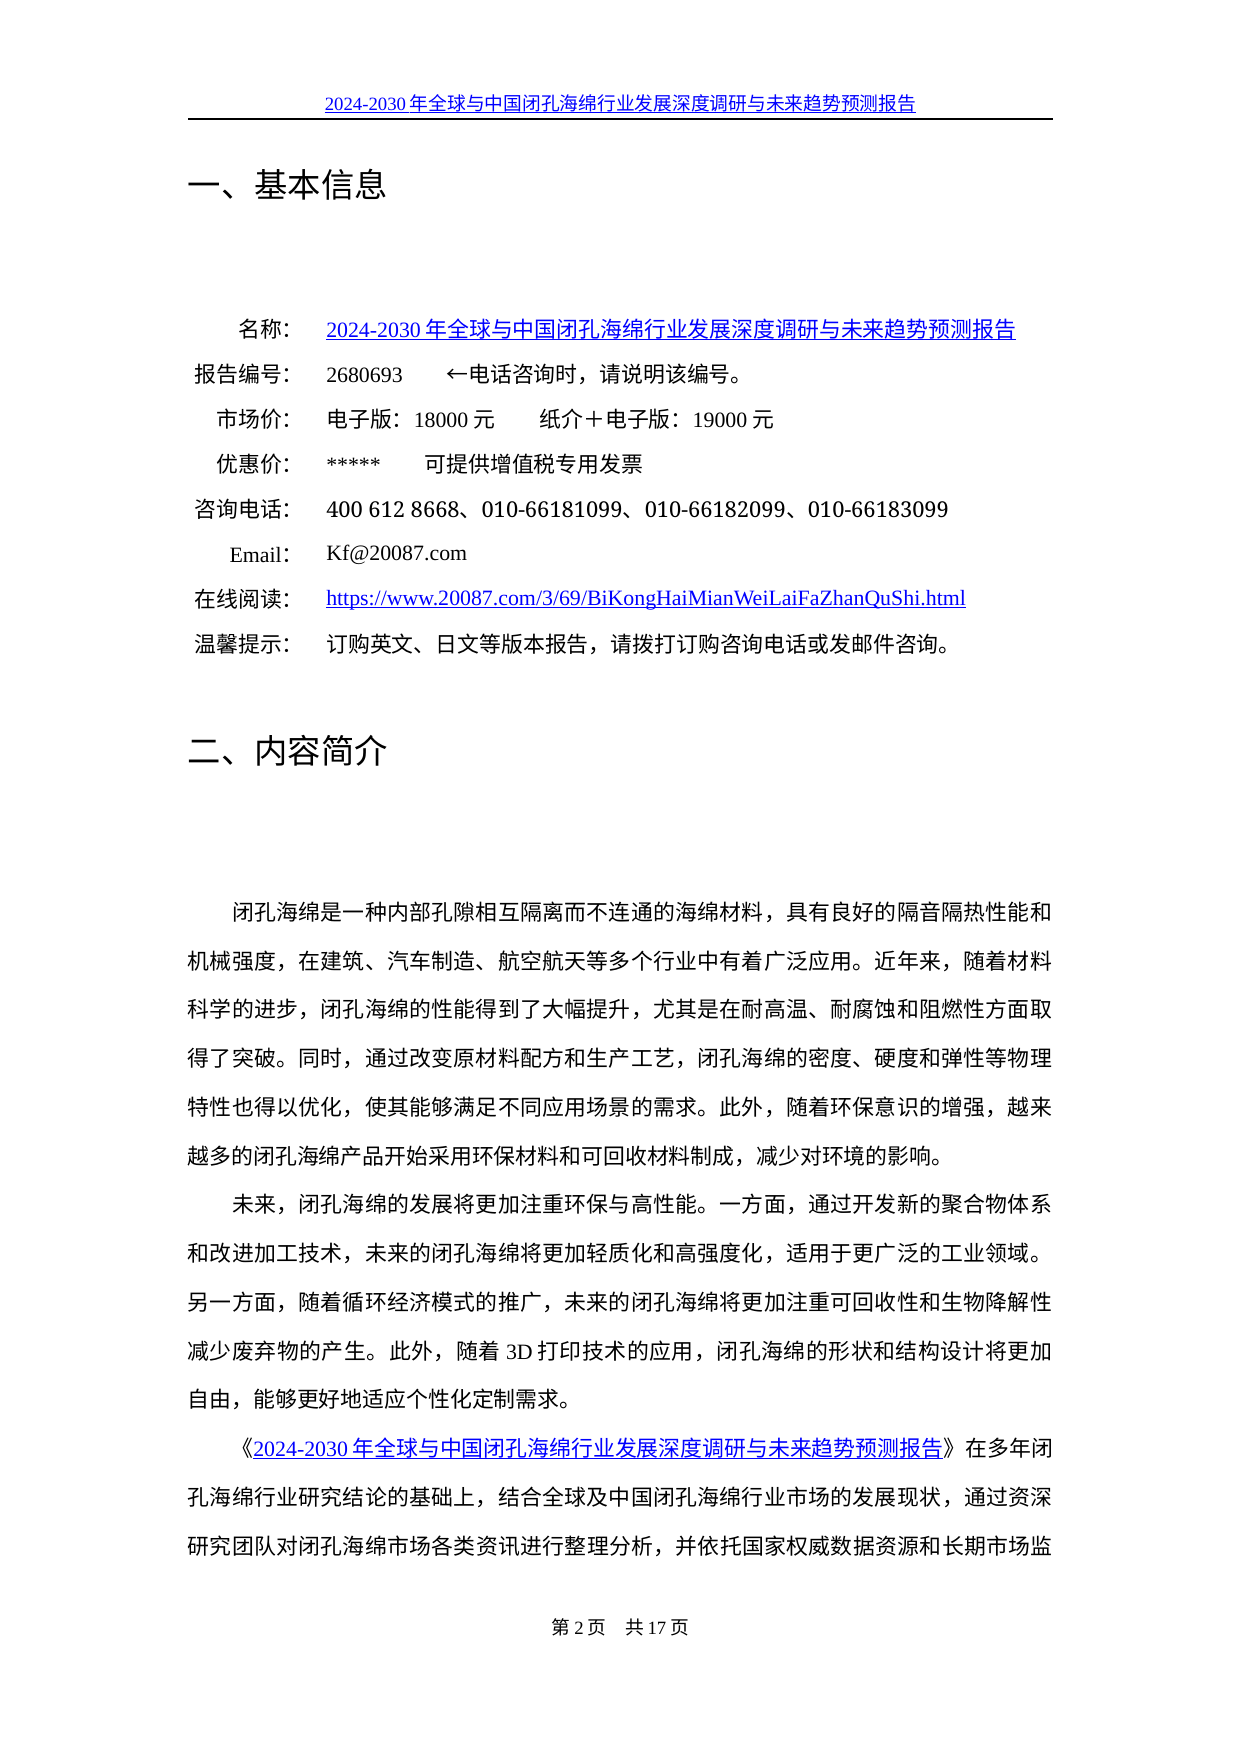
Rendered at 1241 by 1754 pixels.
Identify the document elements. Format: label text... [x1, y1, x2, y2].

table_cell Email： [167, 537, 315, 582]
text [187, 894, 1053, 1561]
table_cell 报告编号： [167, 357, 315, 402]
table_cell 订购英文、日文等版本报告，请拨打订购咨询电话或发邮件咨询。 [315, 627, 1073, 672]
title 一、基本信息 [187, 150, 1053, 215]
table_cell 咨询电话： [167, 492, 315, 537]
table_cell ***** 可提供增值税专用发票 [315, 447, 1073, 492]
table_header 2024-2030年全球与中国闭孔海绵行业发展深度调研与未来趋势预测报告 [315, 312, 1073, 357]
table_cell 温馨提示： [167, 627, 315, 672]
table_cell 优惠价： [167, 447, 315, 492]
table_header 名称： [167, 312, 315, 357]
table_cell 电子版：18000 元 纸介＋电子版：19000 元 [315, 402, 1073, 447]
table_cell [315, 582, 1073, 627]
table_cell 在线阅读： [167, 582, 315, 627]
table_cell 2680693 ←电话咨询时，请说明该编号。 [315, 357, 1073, 402]
table_cell 市场价： [167, 402, 315, 447]
title 二、内容简介 [187, 717, 1053, 782]
table_cell 400 612 8668、010-66181099、010-66182099、010-66183099 [315, 492, 1073, 537]
table_cell Kf@20087.com [315, 537, 1073, 582]
